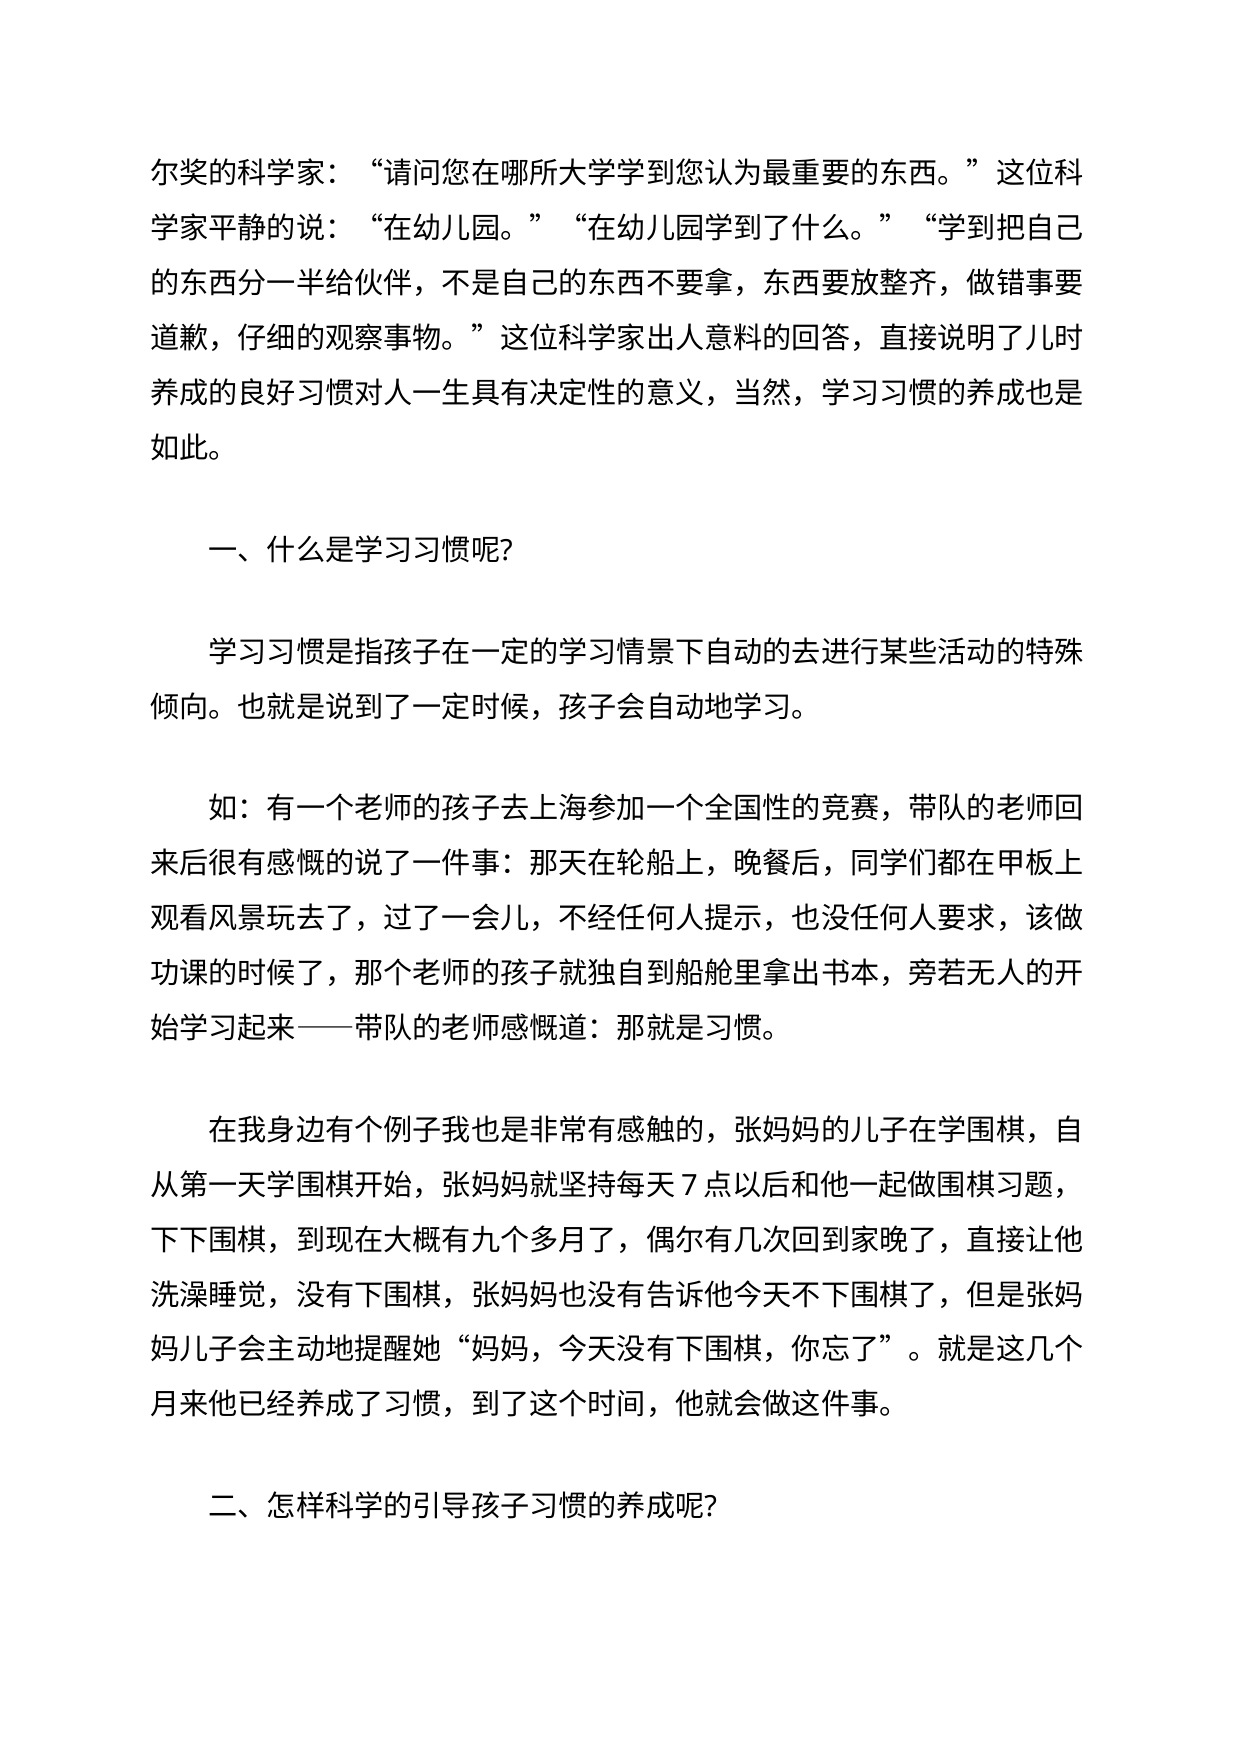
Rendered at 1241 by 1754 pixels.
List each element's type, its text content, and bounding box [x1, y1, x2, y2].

text 如：有一个老师的孩子去上海参加一个全国性的竞赛，带队的老师回来后很有感慨的说了一件事：那天在轮船上，晚餐后，同学们都在甲板上观看风景玩去了，过了一会儿，不经任何人提示，也没任何人要求，该做功课的时候了，那个老师的孩子就独自到船舱里拿出书本，旁若无人的开始学习起来――带队的老师感慨道：那就是习惯。 [150, 785, 1090, 1047]
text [150, 150, 1090, 467]
text 学习习惯是指孩子在一定的学习情景下自动的去进行某些活动的特殊倾向。也就是说到了一定时候，孩子会自动地学习。 [150, 628, 1090, 725]
text 在我身边有个例子我也是非常有感触的，张妈妈的儿子在学围棋，自从第一天学围棋开始，张妈妈就坚持每天7点以后和他一起做围棋习题，下下围棋，到现在大概有九个多月了，偶尔有几次回到家晚了，直接让他洗澡睡觉，没有下围棋，张妈妈也没有告诉他今天不下围棋了，但是张妈妈儿子会主动地提醒她“妈妈，今天没有下围棋，你忘了”。就是这几个月来他已经养成了习惯，到了这个时间，他就会做这件事。 [150, 1106, 1090, 1423]
text 一、什么是学习习惯呢? [150, 526, 1090, 569]
text 二、怎样科学的引导孩子习惯的养成呢? [150, 1483, 1090, 1525]
